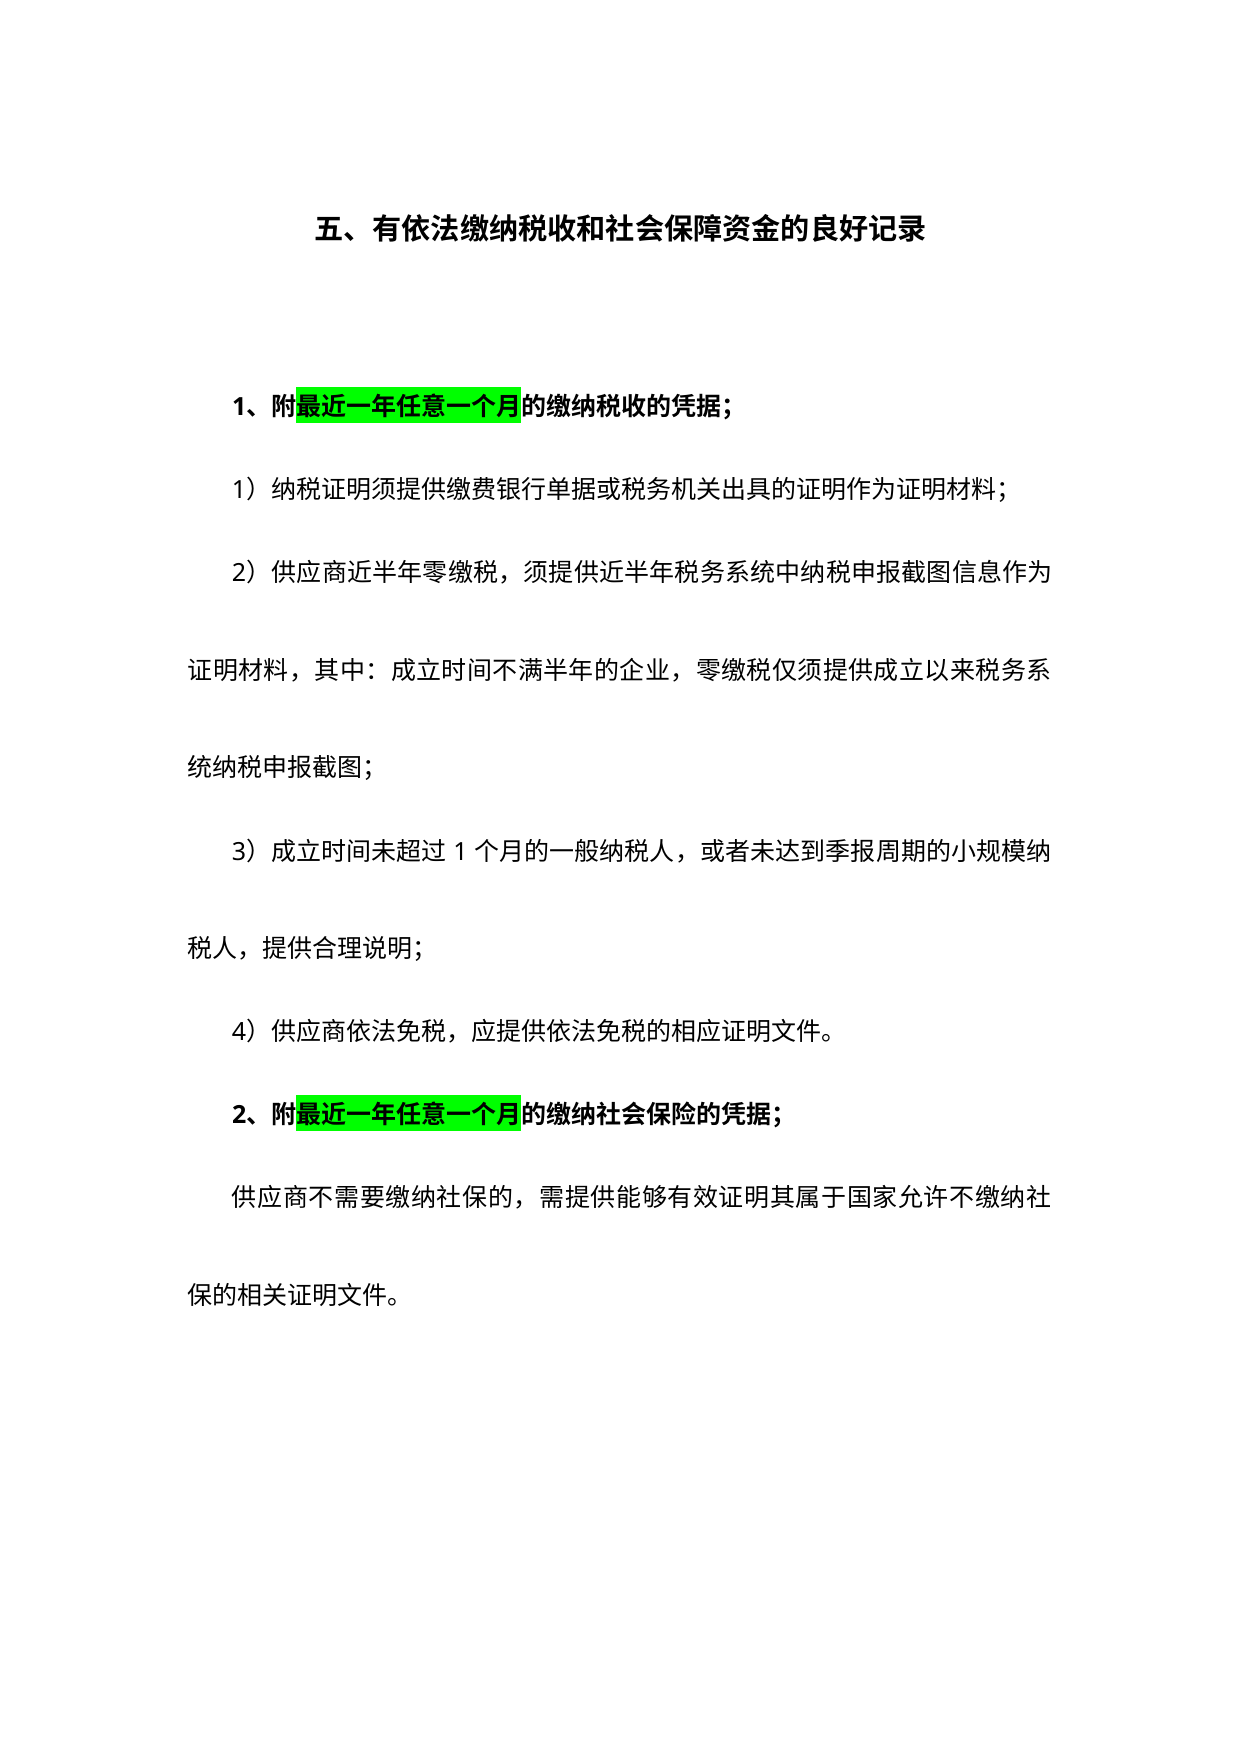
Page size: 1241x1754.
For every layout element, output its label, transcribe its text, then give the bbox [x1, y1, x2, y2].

text 1、附最近一年任意一个月的缴纳税收的凭据； [187, 372, 1053, 437]
text 1）纳税证明须提供缴费银行单据或税务机关出具的证明作为证明材料； [187, 455, 1053, 520]
text 2）供应商近半年零缴税，须提供近半年税务系统中纳税申报截图信息作为证明材料，其中：成立时间不满半年的企业，零缴税仅须提供成立以来税务系统纳税申报截图； [187, 538, 1053, 798]
text 4）供应商依法免税，应提供依法免税的相应证明文件。 [187, 997, 1053, 1062]
subtitle 五、有依法缴纳税收和社会保障资金的良好记录 [187, 194, 1053, 259]
text 2、附最近一年任意一个月的缴纳社会保险的凭据； [187, 1080, 1053, 1145]
text 3）成立时间未超过 1 个月的一般纳税人，或者未达到季报周期的小规模纳税人，提供合理说明； [187, 817, 1053, 979]
text 供应商不需要缴纳社保的，需提供能够有效证明其属于国家允许不缴纳社保的相关证明文件。 [187, 1163, 1053, 1326]
